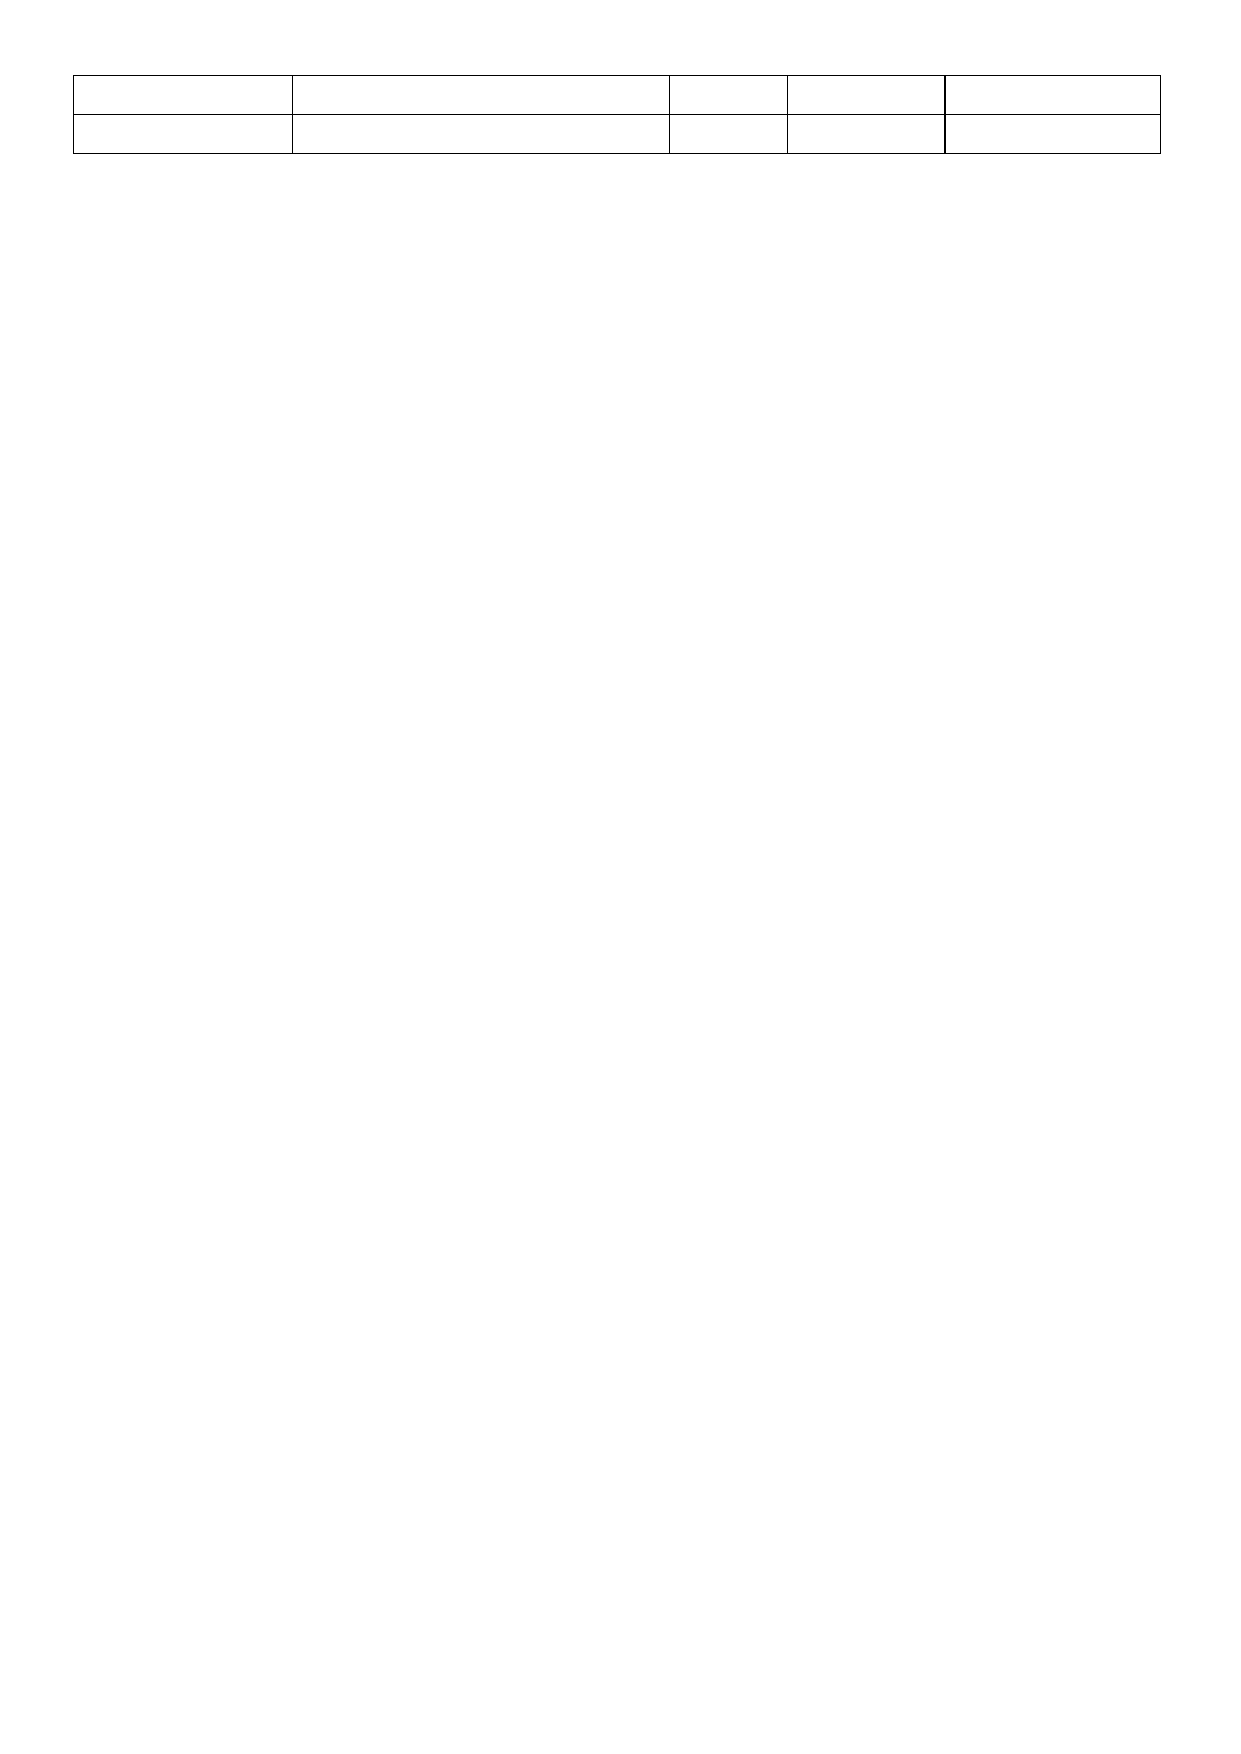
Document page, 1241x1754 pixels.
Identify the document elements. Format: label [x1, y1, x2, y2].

table_cell [788, 115, 944, 153]
table_cell [670, 115, 787, 153]
table_cell [74, 76, 292, 114]
table_cell [946, 76, 1160, 114]
table_cell [788, 76, 944, 114]
table_cell [946, 115, 1160, 153]
table_cell [74, 115, 292, 153]
table_cell [293, 76, 669, 114]
table_cell [293, 115, 669, 153]
table_cell [670, 76, 787, 114]
